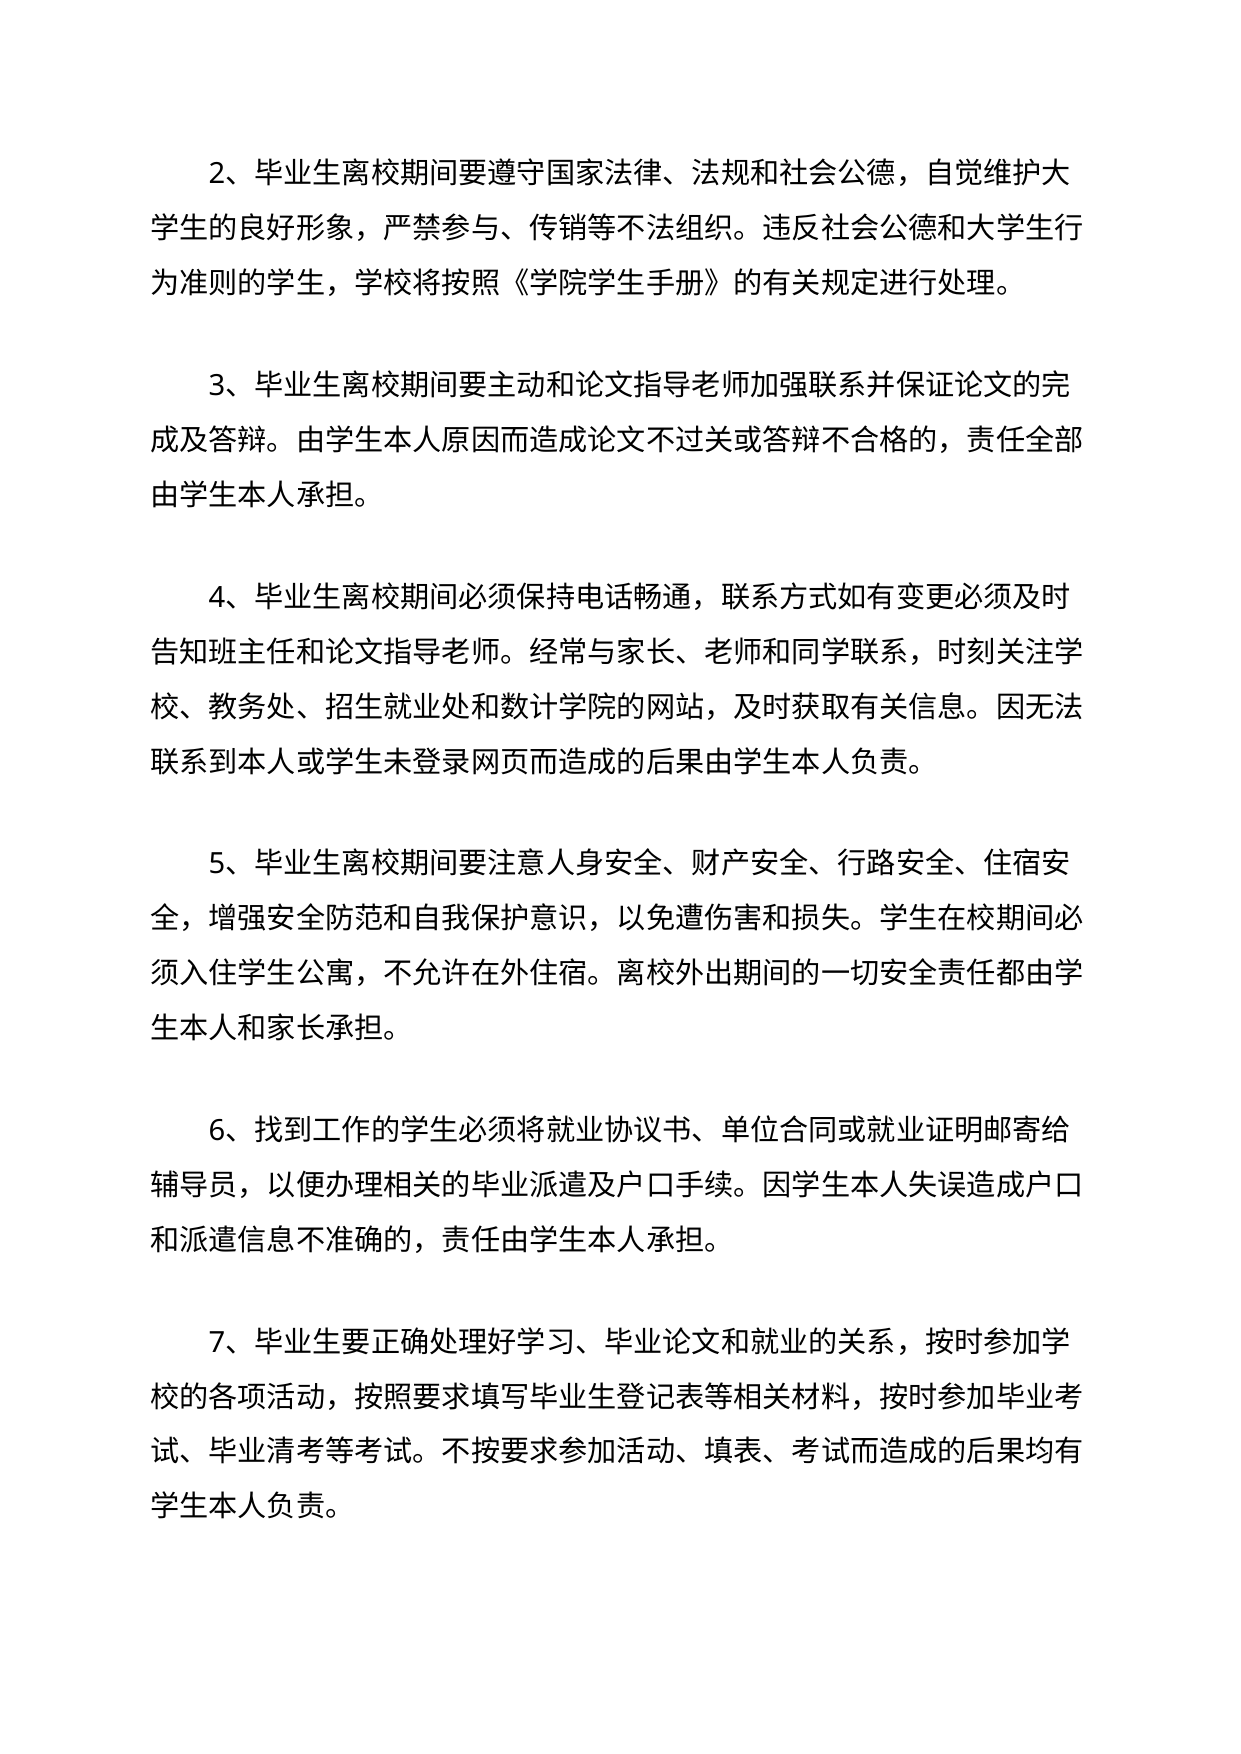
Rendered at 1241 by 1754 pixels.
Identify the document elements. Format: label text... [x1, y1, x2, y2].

text 5、毕业生离校期间要注意人身安全、财产安全、行路安全、住宿安全，增强安全防范和自我保护意识，以免遭伤害和损失。学生在校期间必须入住学生公寓，不允许在外住宿。离校外出期间的一切安全责任都由学生本人和家长承担。 [150, 840, 1090, 1047]
text 7、毕业生要正确处理好学习、毕业论文和就业的关系，按时参加学校的各项活动，按照要求填写毕业生登记表等相关材料，按时参加毕业考试、毕业清考等考试。不按要求参加活动、填表、考试而造成的后果均有学生本人负责。 [150, 1318, 1090, 1525]
text 2、毕业生离校期间要遵守国家法律、法规和社会公德，自觉维护大学生的良好形象，严禁参与、传销等不法组织。违反社会公德和大学生行为准则的学生，学校将按照《学院学生手册》的有关规定进行处理。 [150, 150, 1090, 302]
text 3、毕业生离校期间要主动和论文指导老师加强联系并保证论文的完成及答辩。由学生本人原因而造成论文不过关或答辩不合格的，责任全部由学生本人承担。 [150, 362, 1090, 514]
text 4、毕业生离校期间必须保持电话畅通，联系方式如有变更必须及时告知班主任和论文指导老师。经常与家长、老师和同学联系，时刻关注学校、教务处、招生就业处和数计学院的网站，及时获取有关信息。因无法联系到本人或学生未登录网页而造成的后果由学生本人负责。 [150, 573, 1090, 780]
text 6、找到工作的学生必须将就业协议书、单位合同或就业证明邮寄给辅导员，以便办理相关的毕业派遣及户口手续。因学生本人失误造成户口和派遣信息不准确的，责任由学生本人承担。 [150, 1106, 1090, 1259]
